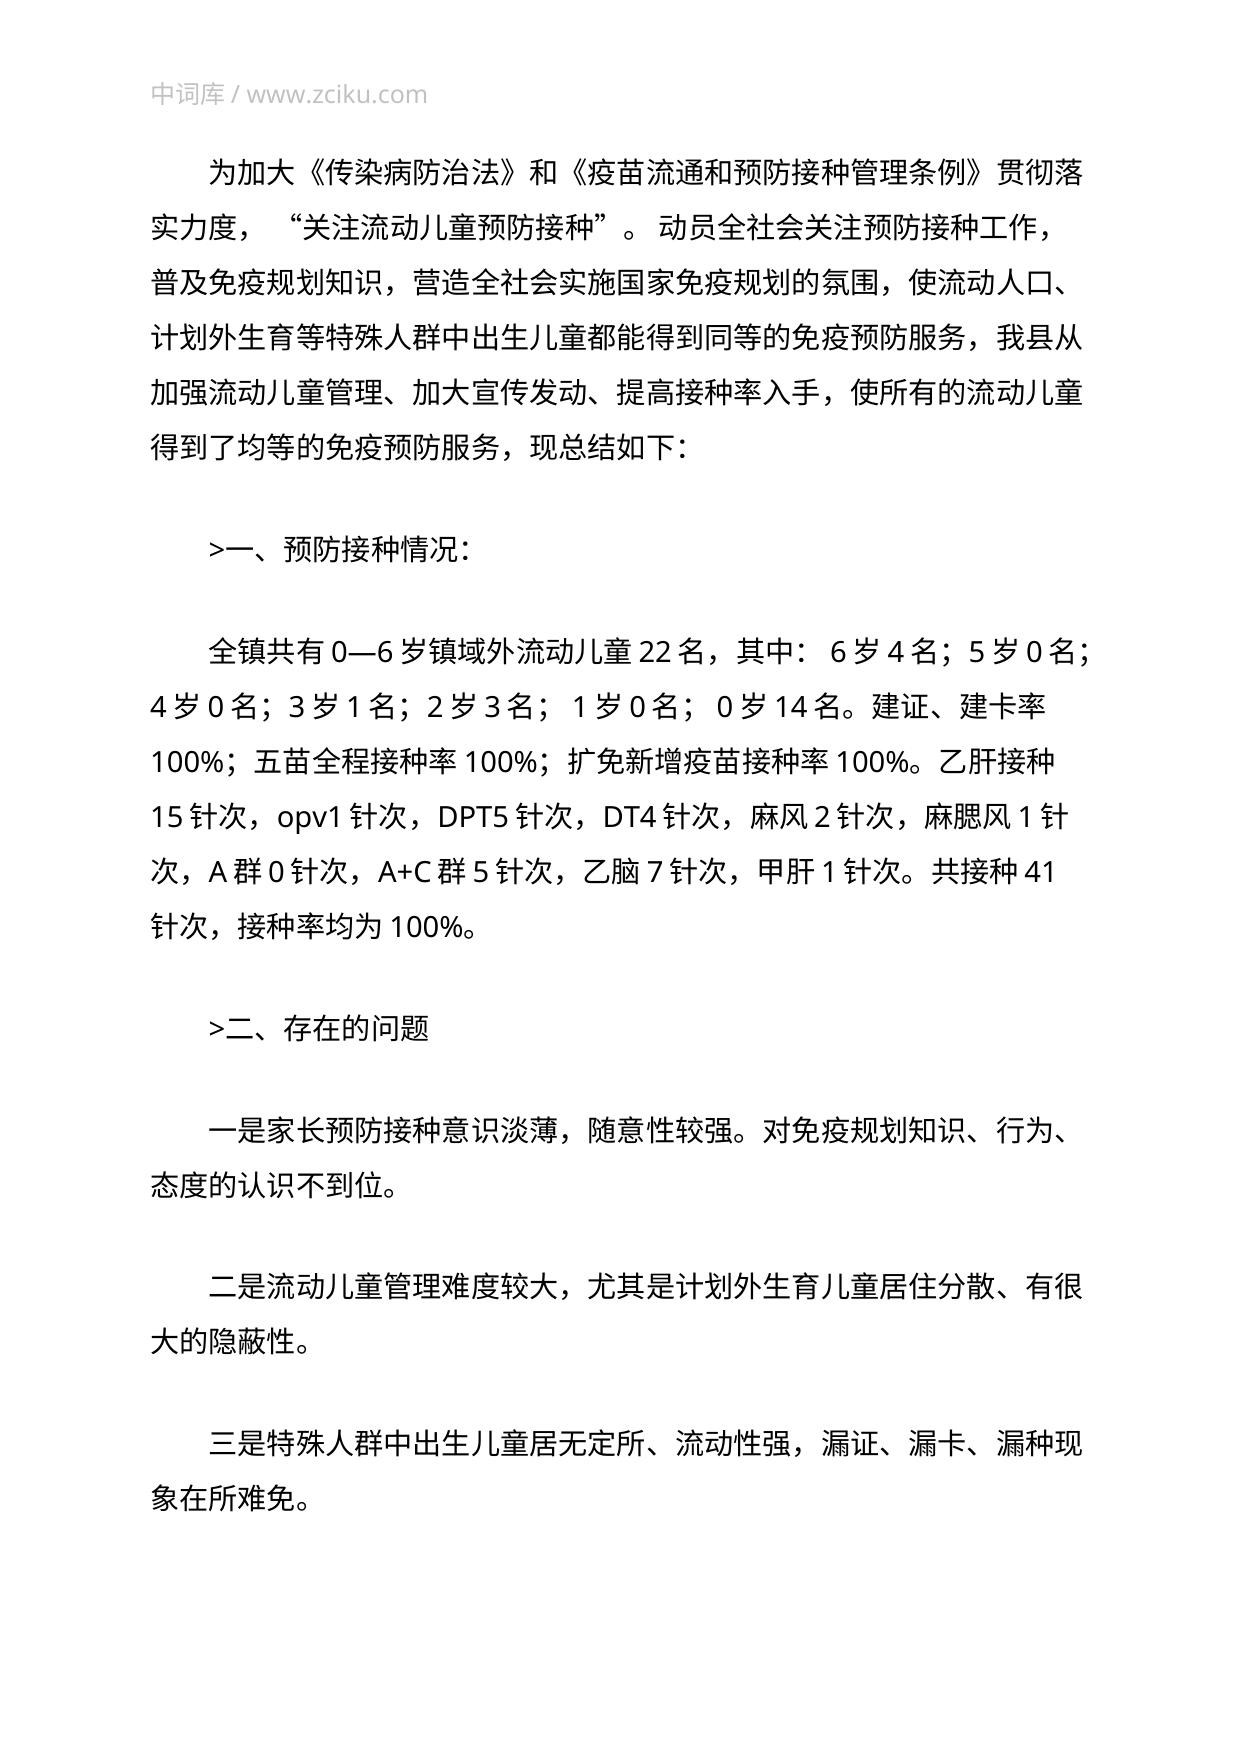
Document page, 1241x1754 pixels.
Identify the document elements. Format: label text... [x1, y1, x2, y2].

text >二、存在的问题 [150, 1005, 1090, 1048]
text 三是特殊人群中出生儿童居无定所、流动性强，漏证、漏卡、漏种现象在所难免。 [150, 1421, 1090, 1518]
text 全镇共有0—6岁镇域外流动儿童22名，其中： 6岁4名；5岁0名；4岁0名；3岁1名；2岁3名； 1岁0名； 0岁14名。建证、建卡率100%；五苗全程接种率100%；扩免新增疫苗接种率100%。乙肝接种15针次，opv1针次，DPT5针次，DT4针次，麻风2针次，麻腮风1针次，A群0针次，A+C群5针次，乙脑7针次，甲肝1针次。共接种41针次，接种率均为100%。 [150, 628, 1090, 946]
text 一是家长预防接种意识淡薄，随意性较强。对免疫规划知识、行为、态度的认识不到位。 [150, 1107, 1090, 1204]
text 为加大《传染病防治法》和《疫苗流通和预防接种管理条例》贯彻落实力度， “关注流动儿童预防接种”。 动员全社会关注预防接种工作，普及免疫规划知识，营造全社会实施国家免疫规划的氛围，使流动人口、计划外生育等特殊人群中出生儿童都能得到同等的免疫预防服务，我县从加强流动儿童管理、加大宣传发动、提高接种率入手，使所有的流动儿童得到了均等的免疫预防服务，现总结如下： [150, 150, 1090, 467]
text >一、预防接种情况： [150, 526, 1090, 569]
text 二是流动儿童管理难度较大，尤其是计划外生育儿童居住分散、有很大的隐蔽性。 [150, 1264, 1090, 1361]
